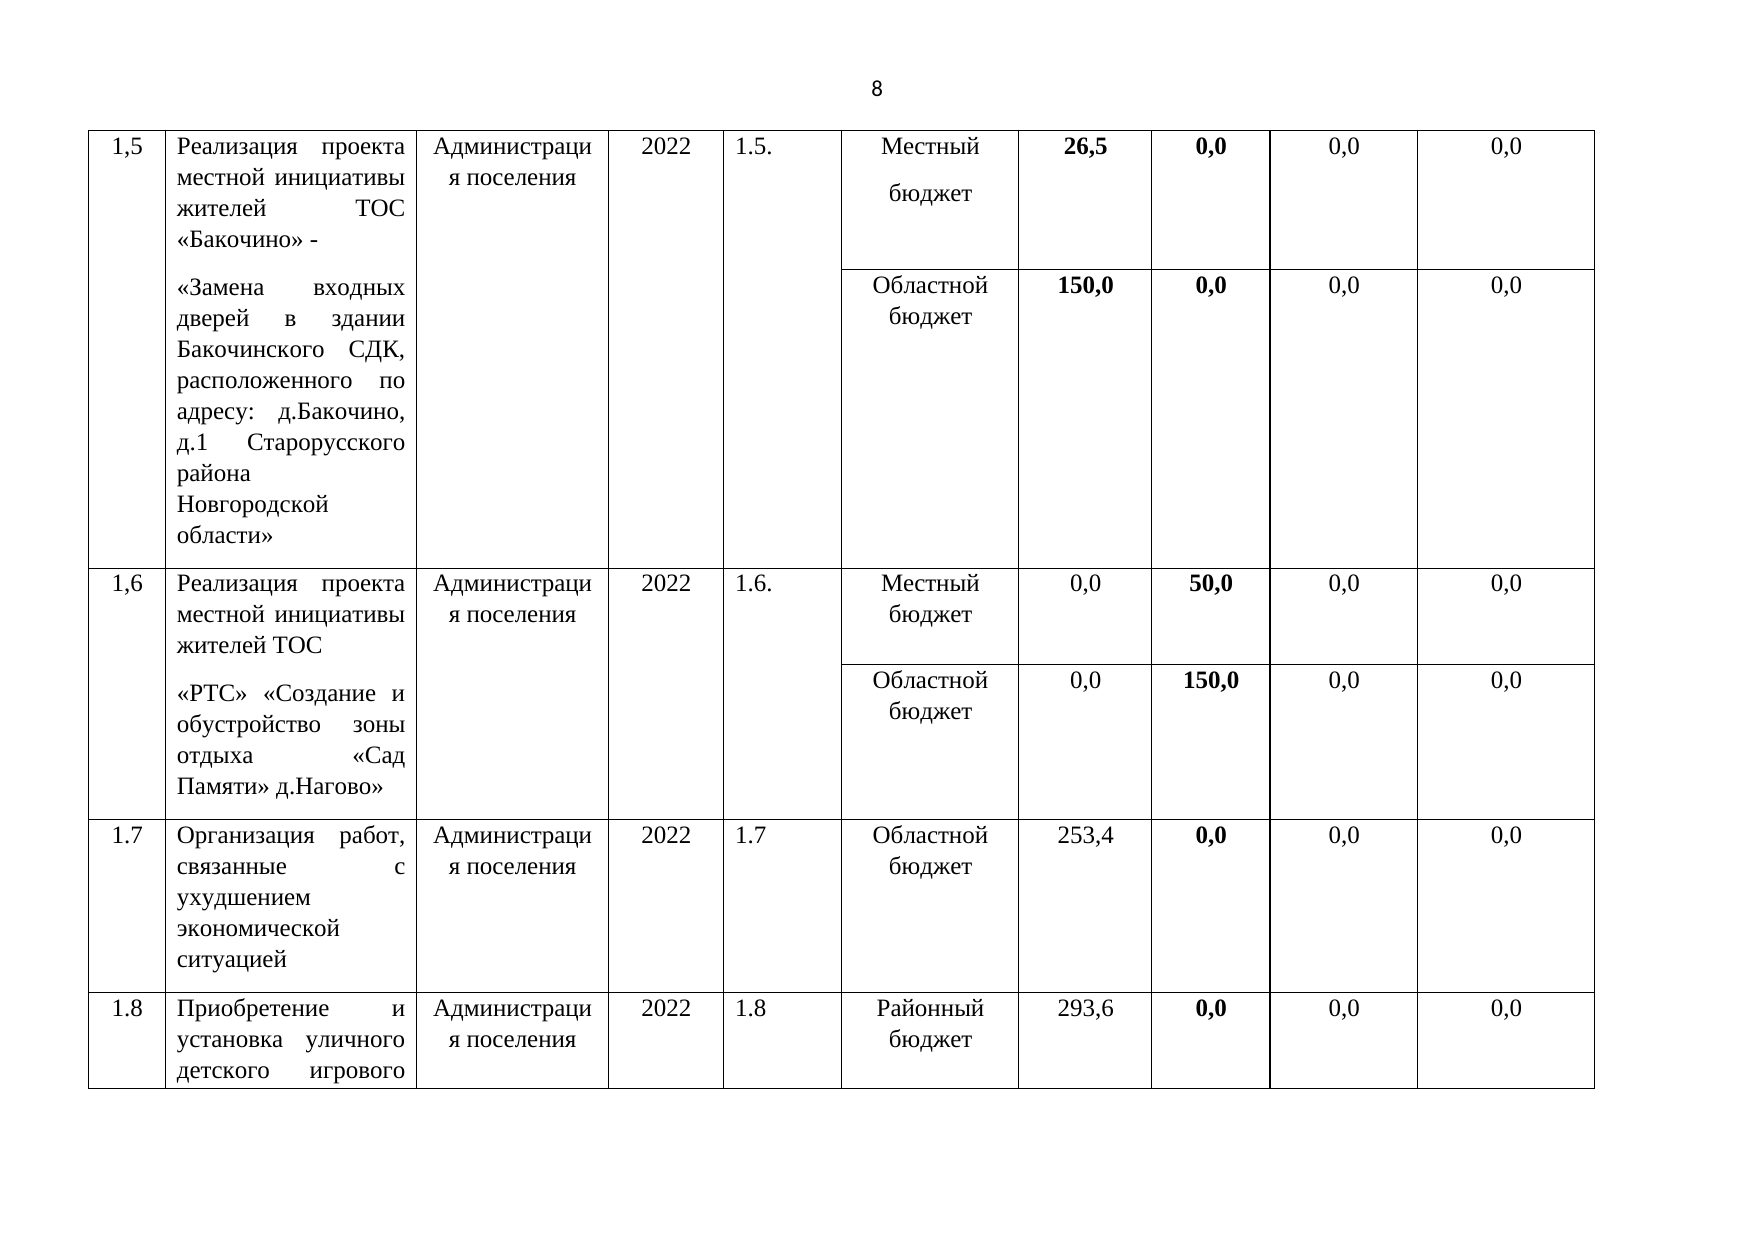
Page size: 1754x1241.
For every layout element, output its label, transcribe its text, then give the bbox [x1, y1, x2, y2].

table_cell 150,0 [1019, 270, 1151, 567]
table_cell 0,0 [1271, 665, 1417, 819]
table_cell 0,0 [1152, 270, 1269, 567]
table_cell 2022 [609, 569, 723, 819]
table_cell 2022 [609, 820, 723, 992]
table_cell 1.8 [89, 993, 165, 1088]
table_cell Реализация проекта местной инициативы жителей ТОС «РТС» «Создание и обустройство зоны отдыха «Сад Памяти» д.Нагово» [166, 569, 416, 819]
table_cell Местный бюджет [842, 131, 1018, 269]
table_cell 0,0 [1019, 665, 1151, 819]
table_cell Реализация проекта местной инициативы жителей ТОС «Бакочино» - «Замена входных дверей в здании Бакочинского СДК, расположенного по адресу: д.Бакочино, д.1 Старорусского района Новгородской области» [166, 131, 416, 567]
table_cell 2022 [609, 131, 723, 567]
table_cell 0,0 [1271, 993, 1417, 1088]
table_cell 253,4 [1019, 820, 1151, 992]
table_cell 50,0 [1152, 569, 1269, 664]
table_cell 0,0 [1271, 131, 1417, 269]
table_cell 0,0 [1019, 569, 1151, 664]
table_cell 293,6 [1019, 993, 1151, 1088]
table_cell 1.8 [724, 993, 841, 1088]
table_cell 1,5 [89, 131, 165, 567]
table_cell Областной бюджет [842, 270, 1018, 567]
table_cell 0,0 [1418, 131, 1594, 269]
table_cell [166, 993, 416, 1088]
table_cell 0,0 [1418, 820, 1594, 992]
table_cell 0,0 [1418, 993, 1594, 1088]
table_cell 1.7 [724, 820, 841, 992]
table_cell 0,0 [1152, 820, 1269, 992]
table_cell Администрация поселения [417, 569, 608, 819]
table_cell 0,0 [1152, 131, 1269, 269]
table_cell 1.5. [724, 131, 841, 567]
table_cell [417, 131, 608, 567]
table_cell 150,0 [1152, 665, 1269, 819]
table_cell 0,0 [1152, 993, 1269, 1088]
table_cell 26,5 [1019, 131, 1151, 269]
table_cell 1,6 [89, 569, 165, 819]
table_cell 0,0 [1271, 270, 1417, 567]
table_cell 0,0 [1271, 820, 1417, 992]
table_cell 2022 [609, 993, 723, 1088]
table_cell Администрация поселения [417, 820, 608, 992]
table_cell 0,0 [1418, 569, 1594, 664]
table_cell Организация работ, связанные с ухудшением экономической ситуацией [166, 820, 416, 992]
table_cell 0,0 [1418, 665, 1594, 819]
table_cell 1.7 [89, 820, 165, 992]
table_cell Местный бюджет [842, 569, 1018, 664]
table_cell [417, 993, 608, 1088]
table_cell 1.6. [724, 569, 841, 819]
table_cell Областной бюджет [842, 820, 1018, 992]
table_cell Районный бюджет [842, 993, 1018, 1088]
table_cell Областной бюджет [842, 665, 1018, 819]
table_cell 0,0 [1418, 270, 1594, 567]
table_cell 0,0 [1271, 569, 1417, 664]
